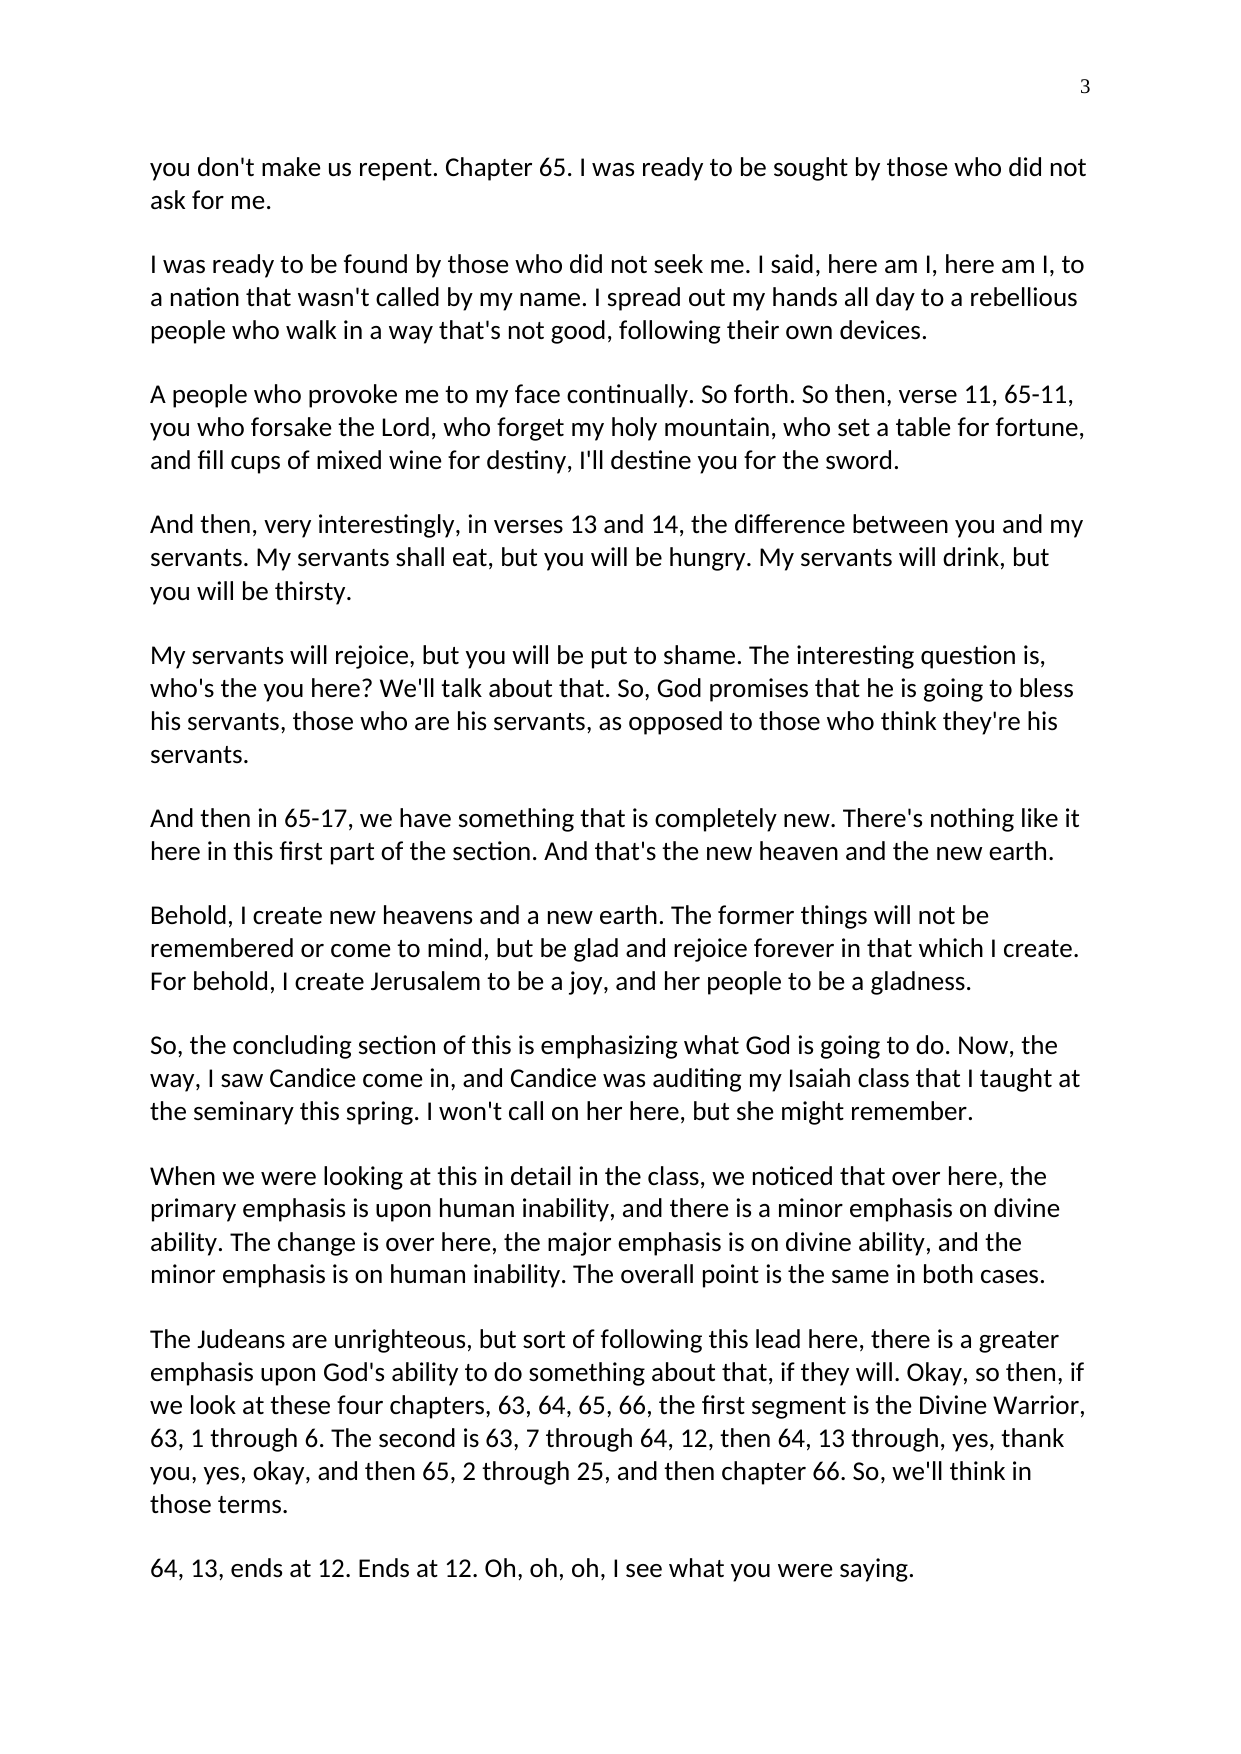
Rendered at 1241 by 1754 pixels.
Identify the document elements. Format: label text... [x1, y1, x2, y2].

text And then in 65-17, we have something that is completely new. There's nothing like it here in this first part of the section. And that's the new heaven and the new earth. [150, 801, 1090, 867]
text 64, 13, ends at 12. Ends at 12. Oh, oh, oh, I see what you were saying. [150, 1551, 1090, 1584]
text Behold, I create new heavens and a new earth. The former things will not be remembered or come to mind, but be glad and rejoice forever in that which I create. For behold, I create Jerusalem to be a joy, and her people to be a gladness. [150, 898, 1090, 997]
text So, the concluding section of this is emphasizing what God is going to do. Now, the way, I saw Candice come in, and Candice was auditing my Isaiah class that I taught at the seminary this spring. I won't call on her here, but she might remember. [150, 1028, 1090, 1127]
text My servants will rejoice, but you will be put to shame. The interesting question is, who's the you here? We'll talk about that. So, God promises that he is going to bless his servants, those who are his servants, as opposed to those who think they're his servants. [150, 638, 1090, 770]
text And then, very interestingly, in verses 13 and 14, the difference between you and my servants. My servants shall eat, but you will be hungry. My servants will drink, but you will be thirsty. [150, 508, 1090, 607]
text A people who provoke me to my face continually. So forth. So then, verse 11, 65-11, you who forsake the Lord, who forget my holy mountain, who set a table for fortune, and fill cups of mixed wine for destiny, I'll destine you for the sword. [150, 377, 1090, 476]
text The Judeans are unrighteous, but sort of following this lead here, there is a greater emphasis upon God's ability to do something about that, if they will. Okay, so then, if we look at these four chapters, 63, 64, 65, 66, the first segment is the Divine Warrior, 63, 1 through 6. The second is 63, 7 through 64, 12, then 64, 13 through, yes, thank you, yes, okay, and then 65, 2 through 25, and then chapter 66. So, we'll think in those terms. [150, 1322, 1090, 1520]
text I was ready to be found by those who did not seek me. I said, here am I, here am I, to a nation that wasn't called by my name. I spread out my hands all day to a rebellious people who walk in a way that's not good, following their own devices. [150, 247, 1090, 346]
text When we were looking at this in detail in the class, we noticed that over here, the primary emphasis is upon human inability, and there is a minor emphasis on divine ability. The change is over here, the major emphasis is on divine ability, and the minor emphasis is on human inability. The overall point is the same in both cases. [150, 1159, 1090, 1291]
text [150, 150, 1090, 216]
